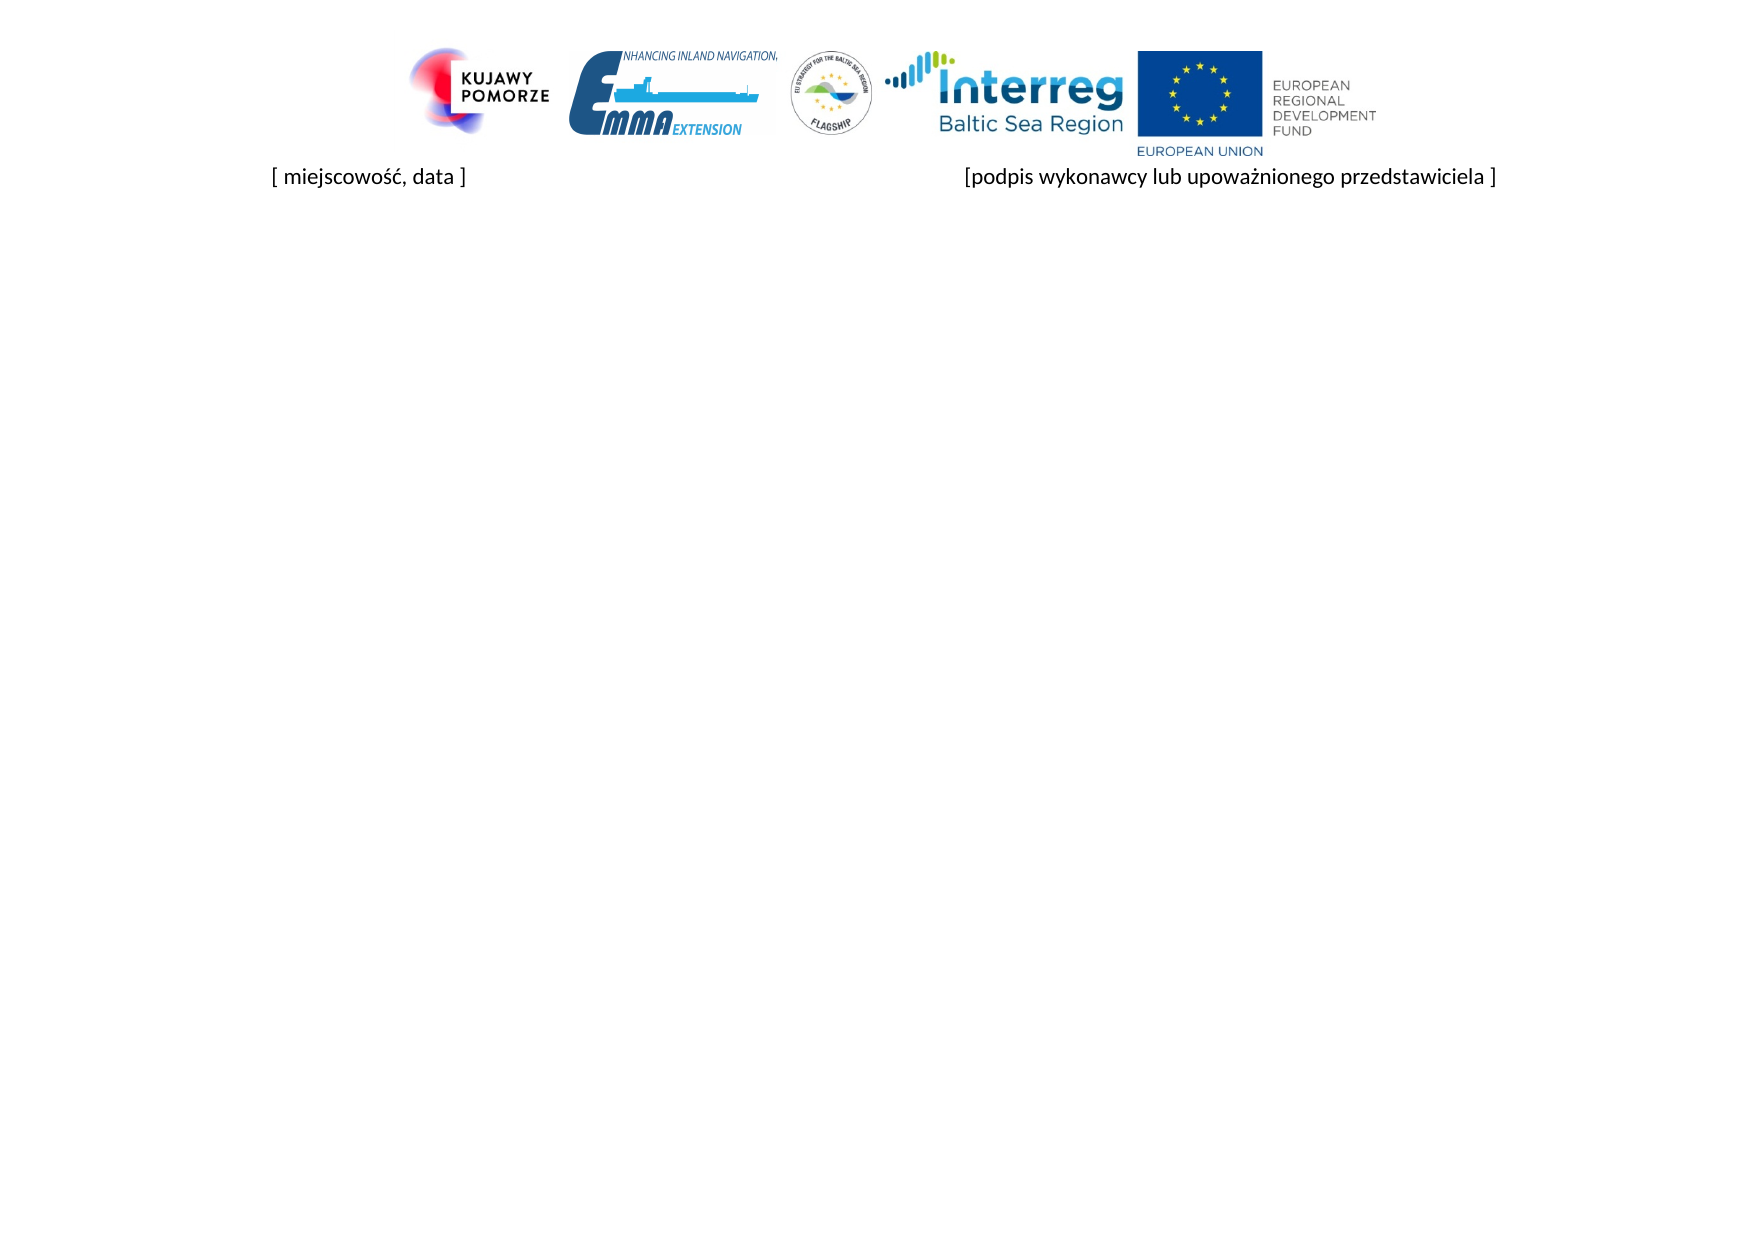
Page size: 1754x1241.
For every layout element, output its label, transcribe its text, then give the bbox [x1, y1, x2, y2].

text [ miejscowość, data ] [podpis wykonawcy lub upoważnionego przedstawiciela ] [148, 162, 1577, 191]
picture [394, 30, 1376, 156]
